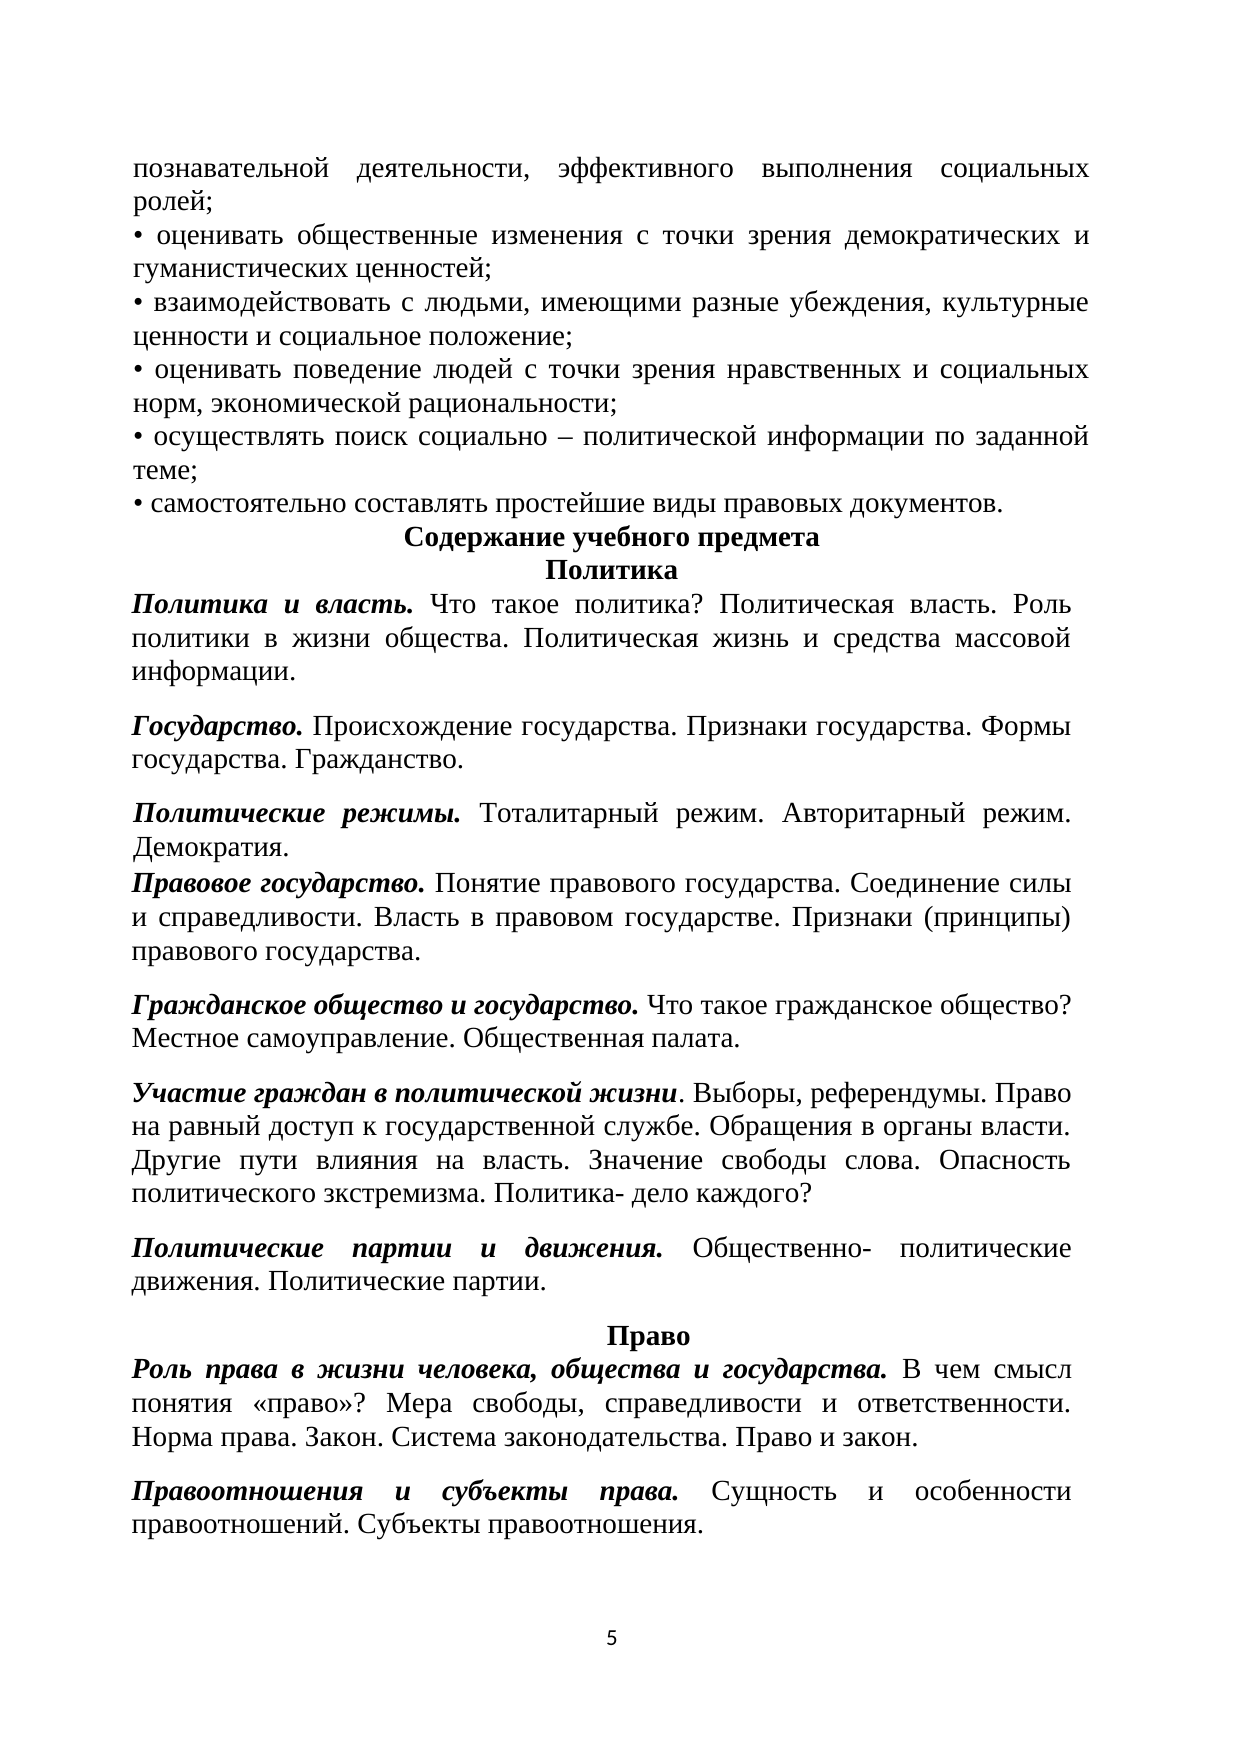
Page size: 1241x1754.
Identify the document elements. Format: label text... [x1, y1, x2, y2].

text Политика [133, 552, 1090, 586]
text Правовое государство. Понятие правового государства. Соединение силы и справедливости. Власть в правовом государстве. Признаки (принципы) правового государства. [131, 866, 1072, 966]
text Роль права в жизни человека, общества и государства. В чем смысл понятия «право»? Мера свободы, справедливости и ответственности. Норма права. Закон. Система законодательства. Право и закон. [131, 1352, 1072, 1452]
text Правоотношения и субъекты права. Сущность и особенности правоотношений. Субъекты правоотношения. [131, 1473, 1072, 1540]
text • оценивать поведение людей с точки зрения нравственных и социальных норм, экономической рациональности; [133, 351, 1090, 418]
text Право [207, 1318, 1090, 1351]
text Содержание учебного предмета [133, 519, 1090, 552]
text • самостоятельно составлять простейшие виды правовых документов. [133, 485, 1090, 519]
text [133, 150, 1090, 217]
text Государство. Происхождение государства. Признаки государства. Формы государства. Гражданство. [131, 708, 1072, 775]
text Политические партии и движения. Общественно- политические движения. Политические партии. [131, 1230, 1072, 1297]
text • оценивать общественные изменения с точки зрения демократических и гуманистических ценностей; [133, 217, 1090, 284]
text Политические режимы. Тоталитарный режим. Авторитарный режим. Демократия. [133, 796, 1072, 863]
text Участие граждан в политической жизни. Выборы, референдумы. Право на равный доступ к государственной службе. Обращения в органы власти. Другие пути влияния на власть. Значение свободы слова. Опасность политического зкстремизма. Политика- дело каждого? [131, 1075, 1072, 1209]
text Гражданское общество и государство. Что такое гражданское общество? Местное самоуправление. Общественная палата. [131, 987, 1072, 1054]
text • осуществлять поиск социально – политической информации по заданной теме; [133, 418, 1090, 485]
text Политика и власть. Что такое политика? Политическая власть. Роль политики в жизни общества. Политическая жизнь и средства массовой информации. [131, 586, 1072, 687]
text • взаимодействовать с людьми, имеющими разные убеждения, культурные ценности и социальное положение; [133, 284, 1090, 351]
